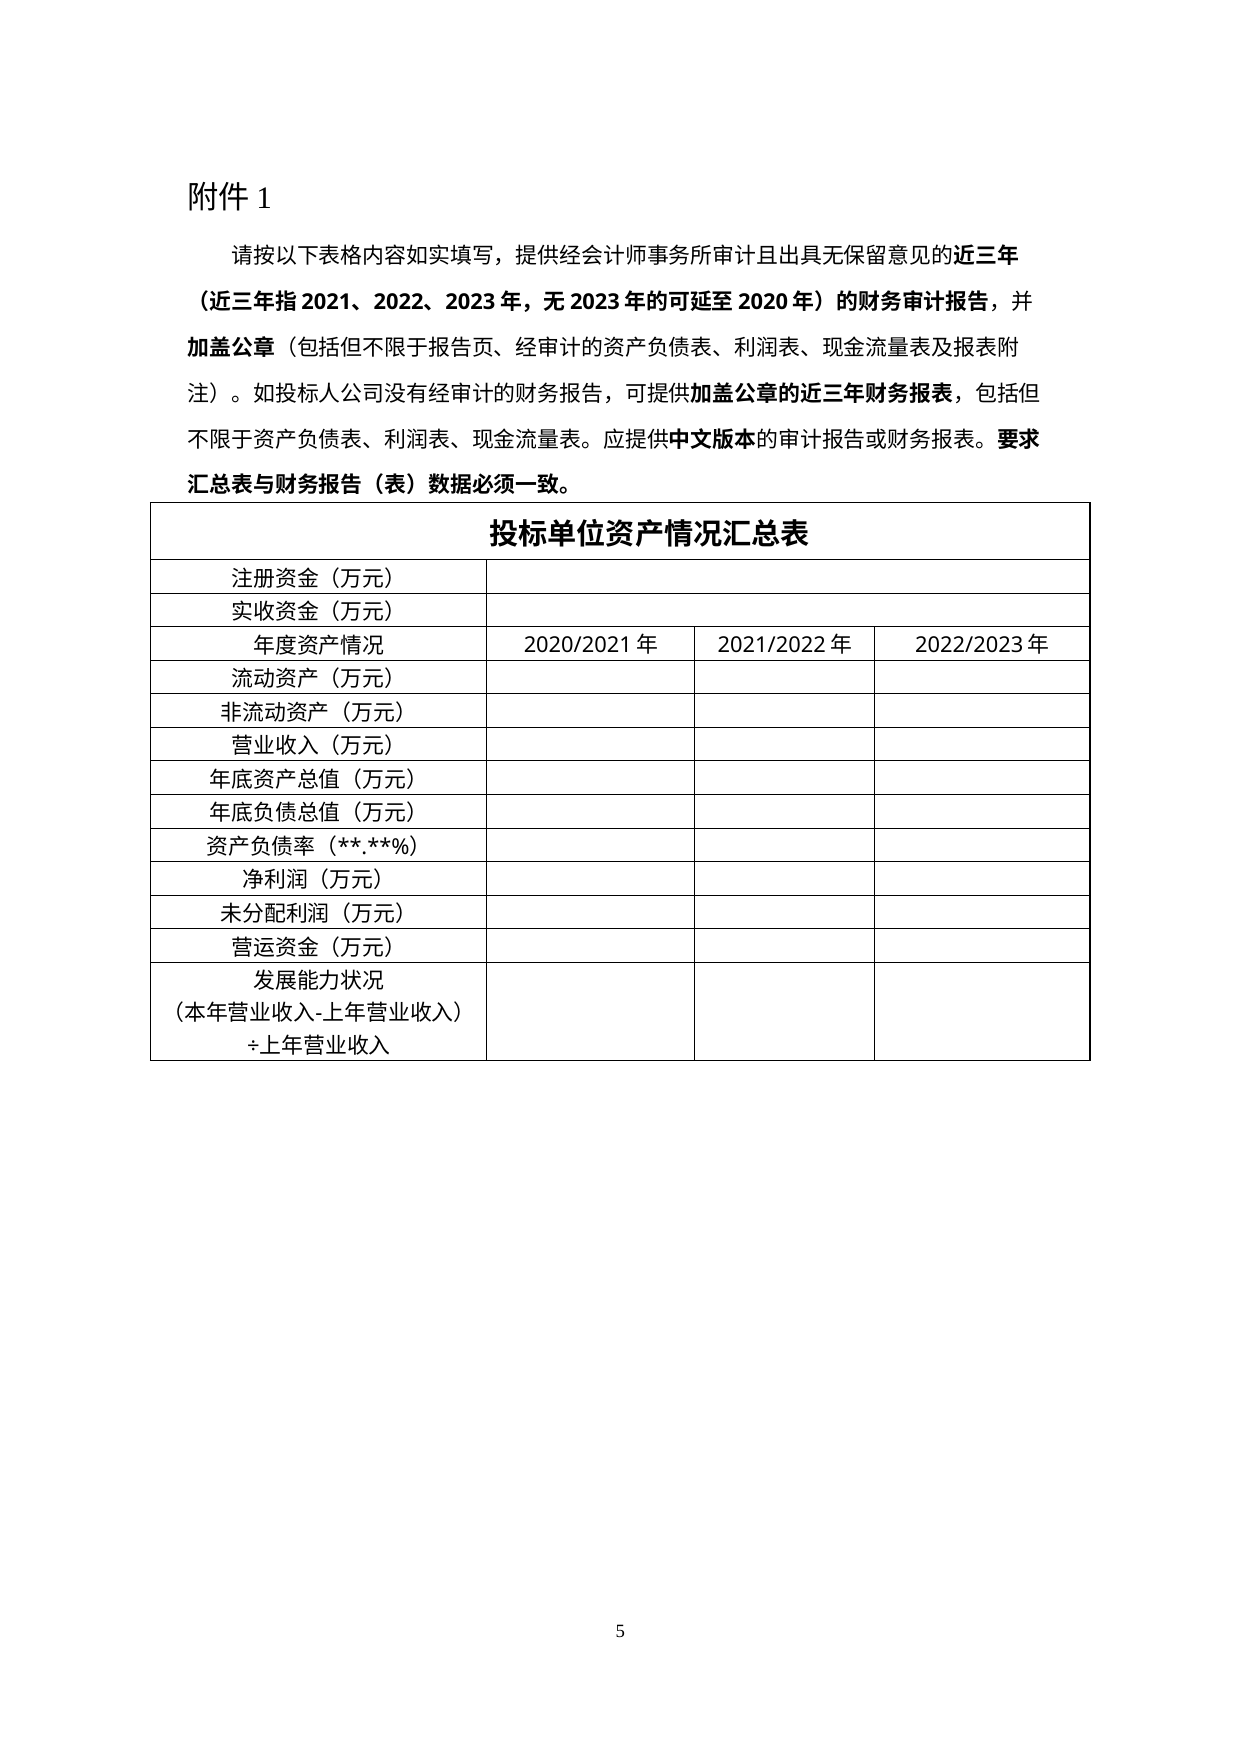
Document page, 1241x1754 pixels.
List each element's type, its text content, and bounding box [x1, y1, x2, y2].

table_cell [487, 694, 694, 727]
table_cell [875, 963, 1089, 1060]
table_cell [875, 896, 1089, 928]
table_cell 2021/2022年 [695, 627, 874, 660]
table_cell 年底负债总值（万元） [151, 795, 486, 827]
table_cell [695, 661, 874, 693]
table_cell [695, 896, 874, 928]
table_cell [487, 963, 694, 1060]
table_cell 发展能力状况 （本年营业收入-上年营业收入）÷上年营业收入 [151, 963, 486, 1060]
table_cell [695, 728, 874, 760]
table_cell 净利润（万元） [151, 862, 486, 894]
table_cell 营运资金（万元） [151, 929, 486, 962]
table_header 投标单位资产情况汇总表 [151, 503, 1089, 559]
table_cell [875, 929, 1089, 962]
table_cell [487, 929, 694, 962]
table_cell 年度资产情况 [151, 627, 486, 660]
table_cell [875, 694, 1089, 727]
table_cell [487, 761, 694, 794]
table_cell [695, 694, 874, 727]
table_cell [695, 929, 874, 962]
table_cell [487, 661, 694, 693]
table_cell [695, 795, 874, 827]
table_cell 实收资金（万元） [151, 594, 486, 626]
table_cell [695, 761, 874, 794]
table_cell 未分配利润（万元） [151, 896, 486, 928]
table_cell [875, 829, 1089, 861]
table_cell 营业收入（万元） [151, 728, 486, 760]
table_cell [487, 829, 694, 861]
table_cell 2022/2023年 [875, 627, 1089, 660]
table_cell [487, 896, 694, 928]
text 请按以下表格内容如实填写，提供经会计师事务所审计且出具无保留意见的近三年（近三年指2021、2022、2023年，无2023年的可延至2020年）的财务审计报告，并加盖公章（包括但不限于报告页、经审计的资产负债表、利润表、现金流量表及报表附注）。如投标人公司没有经审计的财务报告，可提供加盖公章的近三年财务报表，包括但不限于资产负债表、利润表、现金流量表。应提供中文版本的审计报告或财务报表。要求汇总表与财务报告（表）数据必须一致。 [187, 227, 1053, 502]
table_cell [875, 862, 1089, 894]
table_cell [875, 661, 1089, 693]
table_cell 2020/2021年 [487, 627, 694, 660]
table_cell 年底资产总值（万元） [151, 761, 486, 794]
table_cell [487, 795, 694, 827]
table_cell [875, 728, 1089, 760]
text 附件1 [187, 162, 1053, 227]
table_cell [695, 862, 874, 894]
table_cell 非流动资产（万元） [151, 694, 486, 727]
table_cell [487, 728, 694, 760]
table_cell 资产负债率（**.**%） [151, 829, 486, 861]
table_cell [875, 761, 1089, 794]
table_cell [487, 560, 1089, 593]
table_cell [875, 795, 1089, 827]
table_cell [695, 963, 874, 1060]
table_cell 流动资产（万元） [151, 661, 486, 693]
table_cell [695, 829, 874, 861]
table_cell [487, 594, 1089, 626]
table_cell [487, 862, 694, 894]
table_cell 注册资金（万元） [151, 560, 486, 593]
